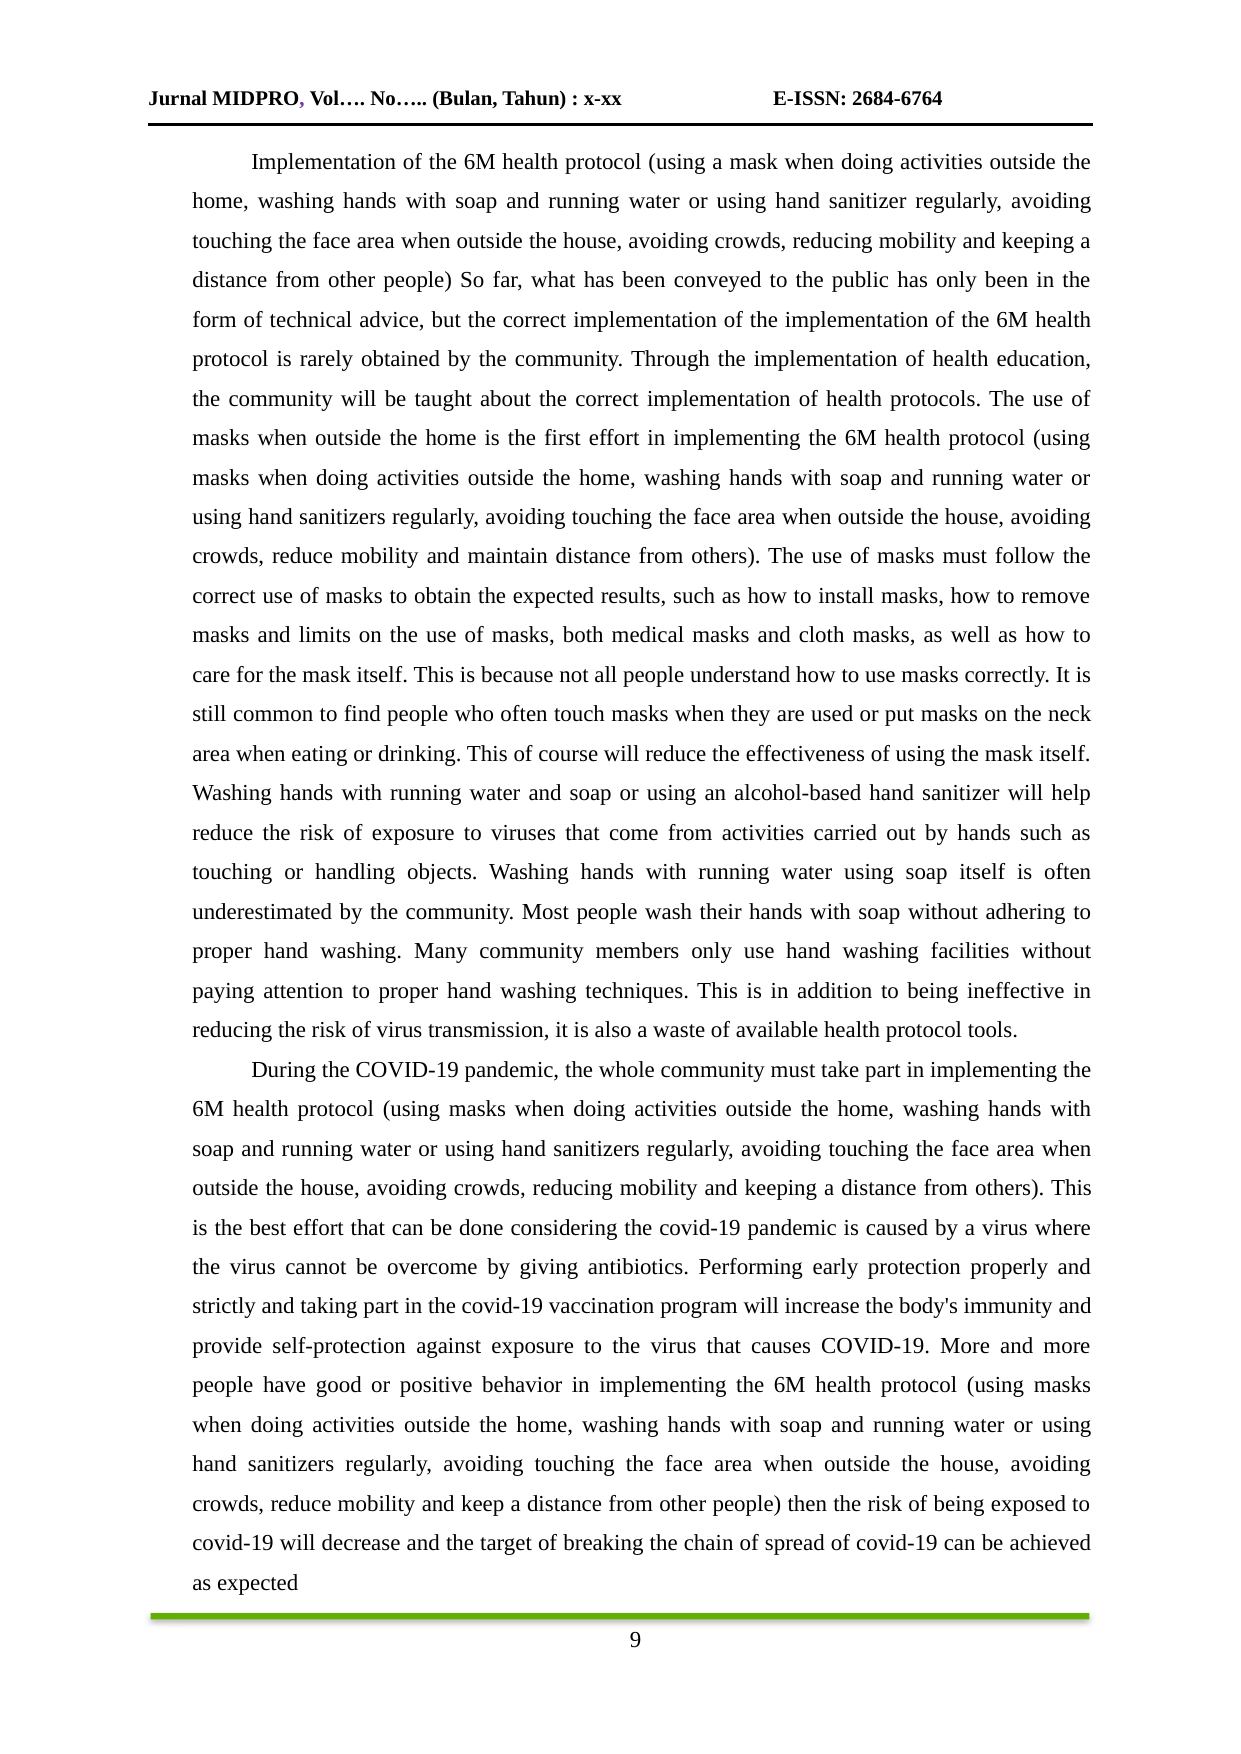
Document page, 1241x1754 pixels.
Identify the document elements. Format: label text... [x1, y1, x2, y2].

text Implementation of the 6M health protocol (using a mask when doing activities outside the home, washing hands with soap and running water or using hand sanitizer regularly, avoiding touching the face area when outside the house, avoiding crowds, reducing mobility and keeping a distance from other people) So far, what has been conveyed to the public has only been in the form of technical advice, but the correct implementation of the implementation of the 6M health protocol is rarely obtained by the community. Through the implementation of health education, the community will be taught about the correct implementation of health protocols. The use of masks when outside the home is the first effort in implementing the 6M health protocol (using masks when doing activities outside the home, washing hands with soap and running water or using hand sanitizers regularly, avoiding touching the face area when outside the house, avoiding crowds, reduce mobility and maintain distance from others). The use of masks must follow the correct use of masks to obtain the expected results, such as how to install masks, how to remove masks and limits on the use of masks, both medical masks and cloth masks, as well as how to care for the mask itself. This is because not all people understand how to use masks correctly. It is still common to find people who often touch masks when they are used or put masks on the neck area when eating or drinking. This of course will reduce the effectiveness of using the mask itself. Washing hands with running water and soap or using an alcohol-based hand sanitizer will help reduce the risk of exposure to viruses that come from activities carried out by hands such as touching or handling objects. Washing hands with running water using soap itself is often underestimated by the community. Most people wash their hands with soap without adhering to proper hand washing. Many community members only use hand washing facilities without paying attention to proper hand washing techniques. This is in addition to being ineffective in reducing the risk of virus transmission, it is also a waste of available health protocol tools. [192, 148, 1093, 1043]
text During the COVID-19 pandemic, the whole community must take part in implementing the 6M health protocol (using masks when doing activities outside the home, washing hands with soap and running water or using hand sanitizers regularly, avoiding touching the face area when outside the house, avoiding crowds, reducing mobility and keeping a distance from others). This is the best effort that can be done considering the covid-19 pandemic is caused by a virus where the virus cannot be overcome by giving antibiotics. Performing early protection properly and strictly and taking part in the covid-19 vaccination program will increase the body's immunity and provide self-protection against exposure to the virus that causes COVID-19. More and more people have good or positive behavior in implementing the 6M health protocol (using masks when doing activities outside the home, washing hands with soap and running water or using hand sanitizers regularly, avoiding touching the face area when outside the house, avoiding crowds, reduce mobility and keep a distance from other people) then the risk of being exposed to covid-19 will decrease and the target of breaking the chain of spread of covid-19 can be achieved as expected [192, 1056, 1093, 1595]
